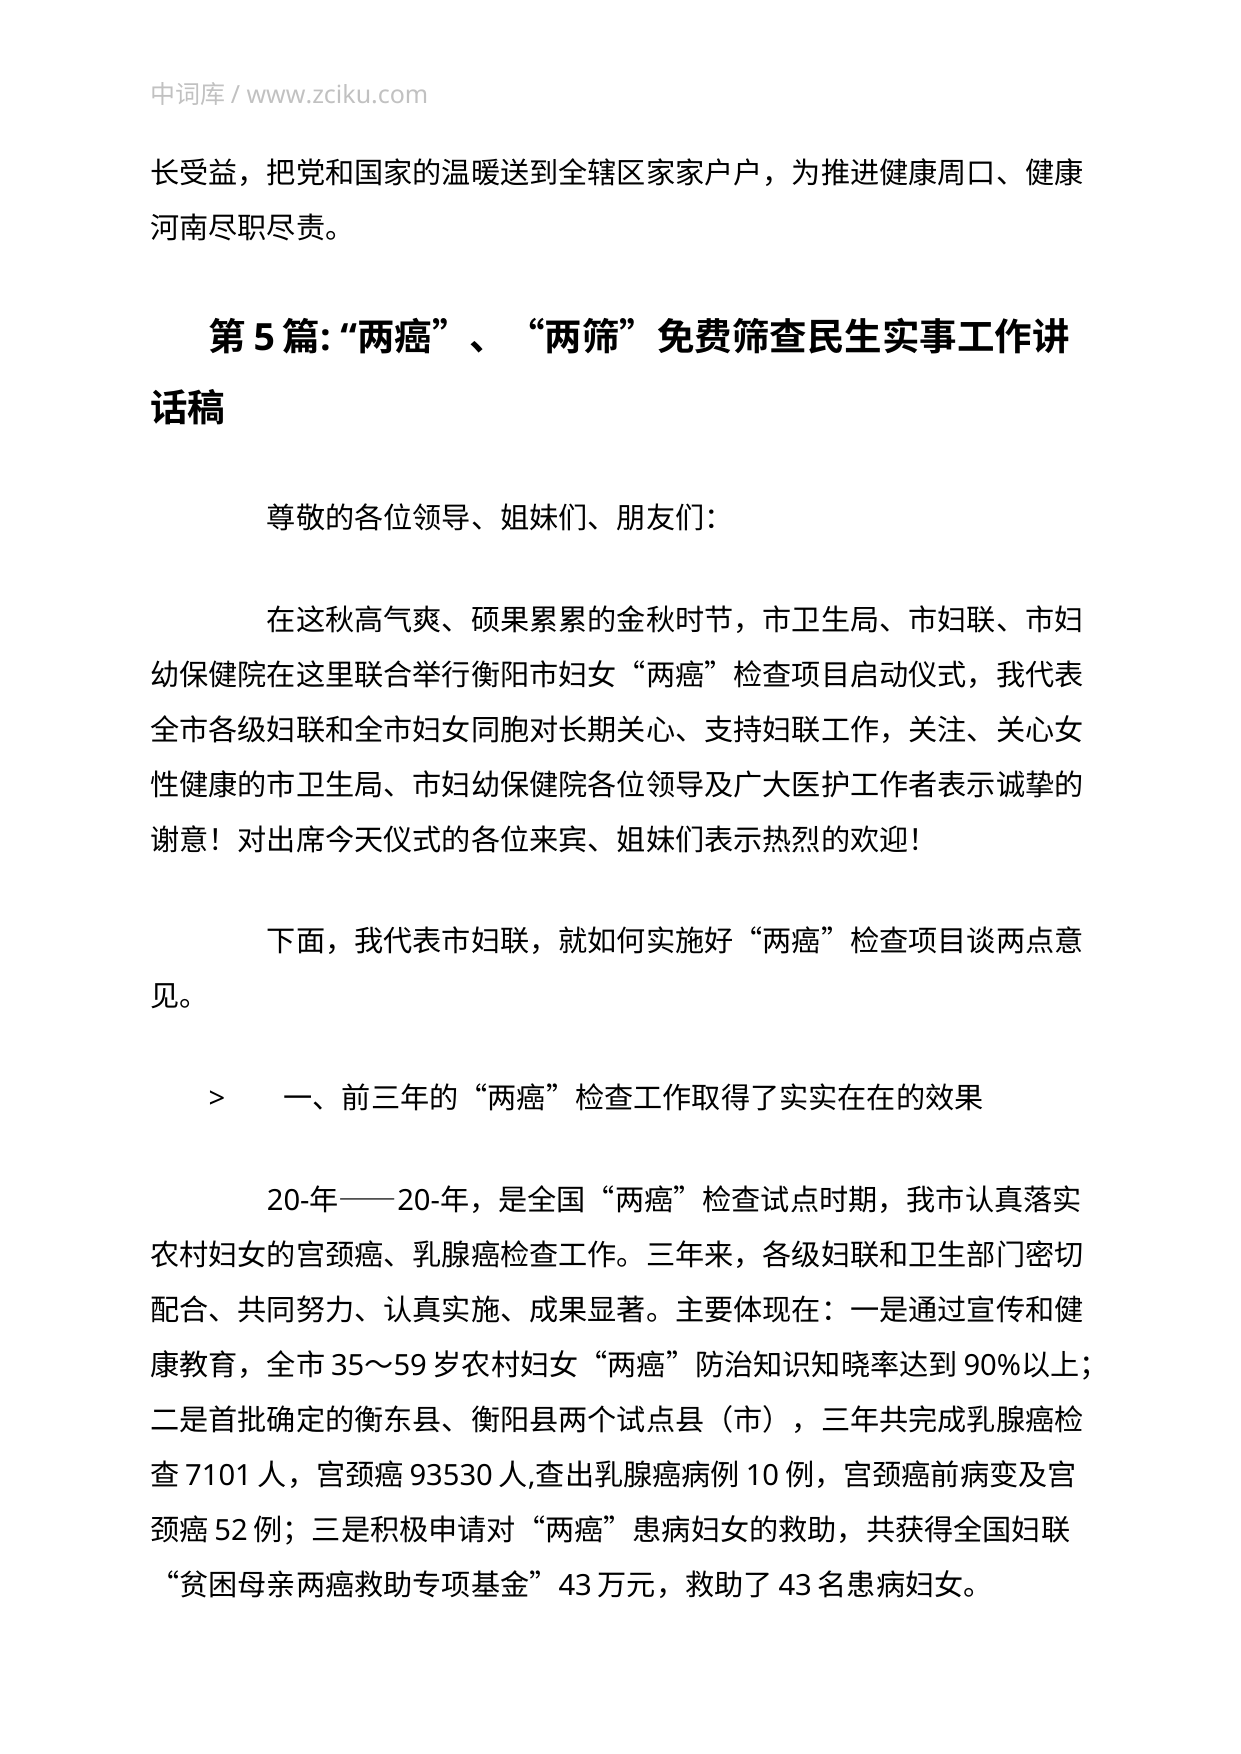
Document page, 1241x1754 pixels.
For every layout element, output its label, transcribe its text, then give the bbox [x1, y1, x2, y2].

text 尊敬的各位领导、姐妹们、朋友们： [150, 495, 1090, 537]
text 在这秋高气爽、硕果累累的金秋时节，市卫生局、市妇联、市妇幼保健院在这里联合举行衡阳市妇女“两癌”检查项目启动仪式，我代表全市各级妇联和全市妇女同胞对长期关心、支持妇联工作，关注、关心女性健康的市卫生局、市妇幼保健院各位领导及广大医护工作者表示诚挚的谢意！对出席今天仪式的各位来宾、姐妹们表示热烈的欢迎！ [150, 597, 1090, 858]
text > 一、前三年的“两癌”检查工作取得了实实在在的效果 [150, 1074, 1090, 1117]
text 第5篇: “两癌”、“两筛”免费筛查民生实事工作讲话稿 [150, 307, 1090, 432]
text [150, 150, 1090, 247]
text 下面，我代表市妇联，就如何实施好“两癌”检查项目谈两点意见。 [150, 918, 1090, 1015]
text 20-年——20-年，是全国“两癌”检查试点时期，我市认真落实农村妇女的宫颈癌、乳腺癌检查工作。三年来，各级妇联和卫生部门密切配合、共同努力、认真实施、成果显著。主要体现在：一是通过宣传和健康教育，全市35～59岁农村妇女“两癌”防治知识知晓率达到90%以上；二是首批确定的衡东县、衡阳县两个试点县（市），三年共完成乳腺癌检查7101人，宫颈癌93530人,查出乳腺癌病例10例，宫颈癌前病变及宫颈癌52例；三是积极申请对“两癌”患病妇女的救助，共获得全国妇联“贫困母亲两癌救助专项基金”43万元，救助了43名患病妇女。 [150, 1177, 1090, 1604]
